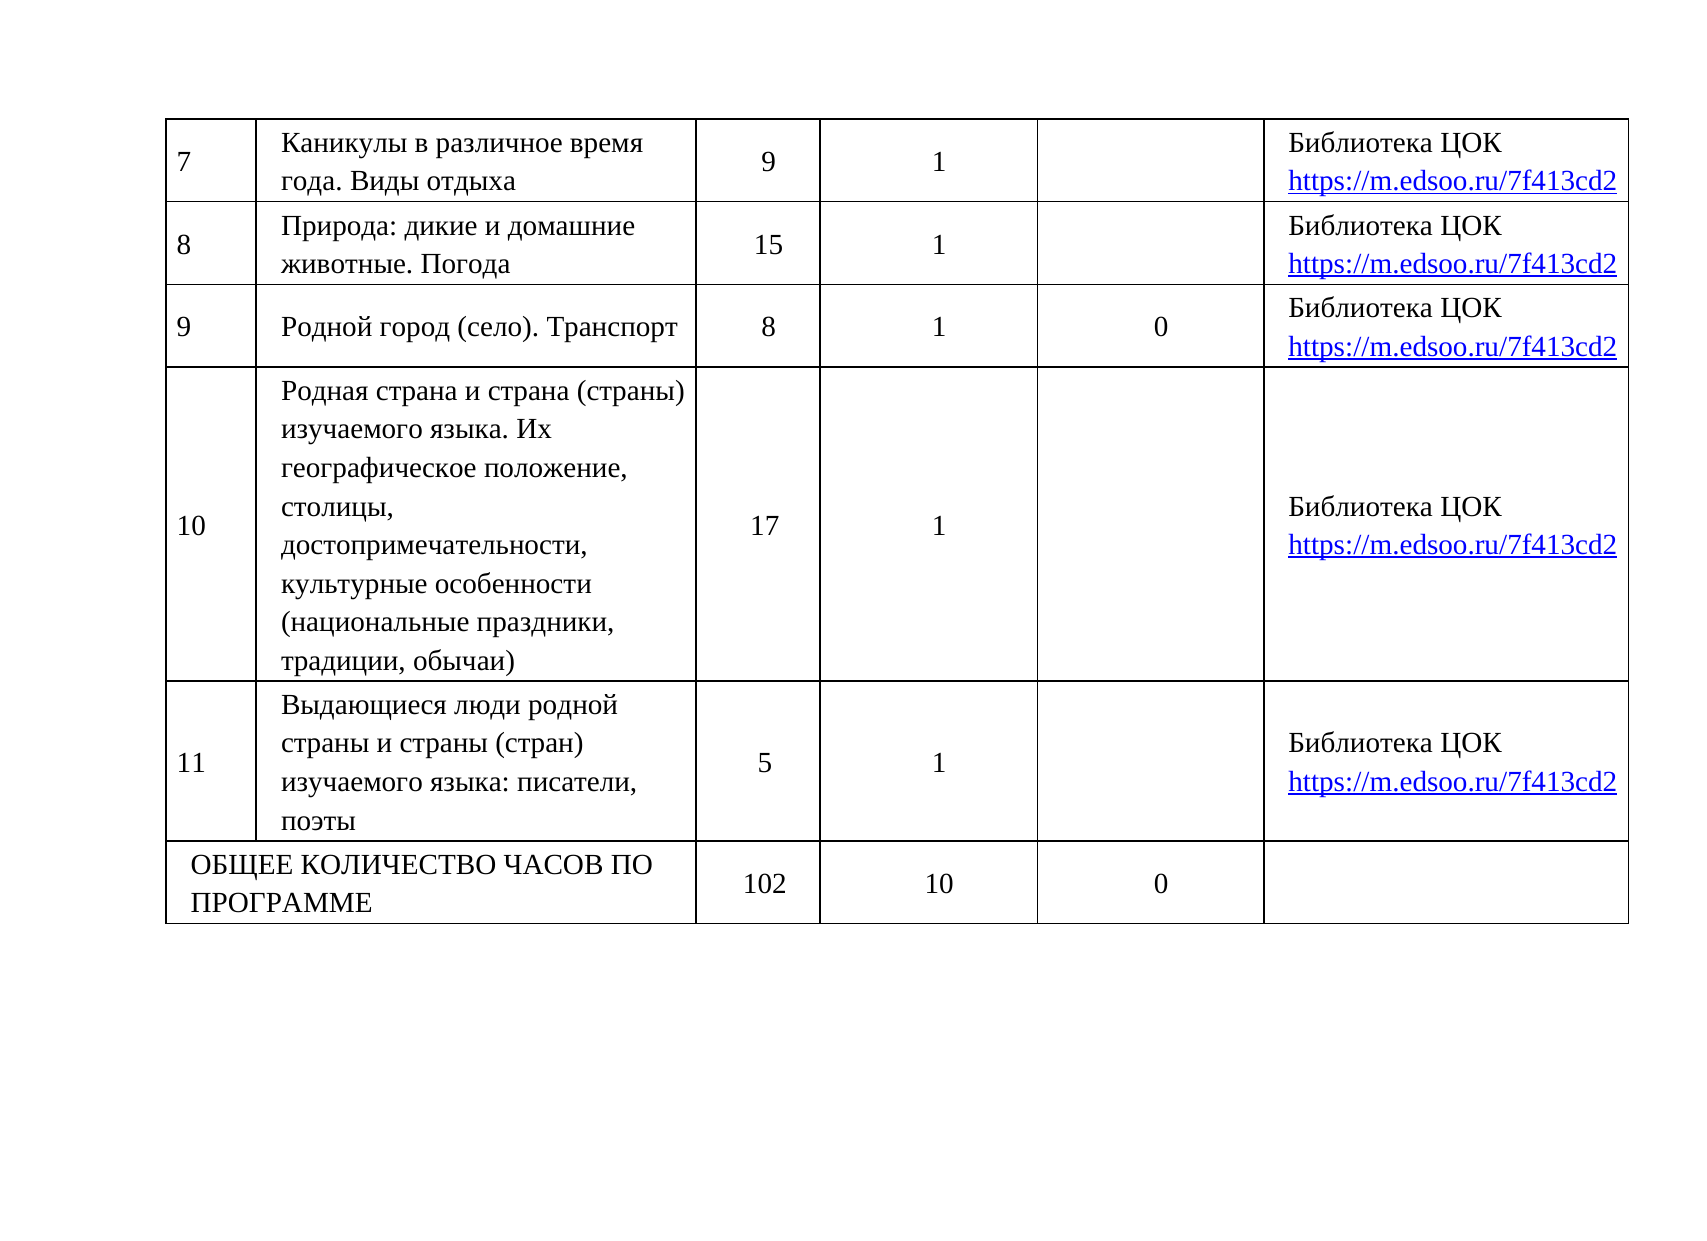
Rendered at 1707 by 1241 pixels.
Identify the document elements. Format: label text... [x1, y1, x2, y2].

table_cell 8 [697, 285, 819, 366]
table_cell 5 [697, 682, 819, 840]
table_cell 10 [167, 368, 255, 680]
table_cell 0 [1038, 842, 1263, 923]
table_cell 0 [1038, 285, 1263, 366]
table_cell 1 [821, 202, 1037, 283]
table_cell Родная страна и страна (страны) изучаемого языка. Их географическое положение, столицы, достопримечательности, культурные особенности (национальные праздники, традиции, обычаи) [257, 368, 695, 680]
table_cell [1265, 120, 1628, 201]
table_cell 9 [697, 120, 819, 201]
table_cell Библиотека ЦОК https://m.edsoo.ru/7f413cd2 [1265, 285, 1628, 366]
table_cell Выдающиеся люди родной страны и страны (стран) изучаемого языка: писатели, поэты [257, 682, 695, 840]
table_cell 1 [821, 120, 1037, 201]
table_cell 1 [821, 368, 1037, 680]
table_cell 17 [697, 368, 819, 680]
table_cell Библиотека ЦОК https://m.edsoo.ru/7f413cd2 [1265, 368, 1628, 680]
table_cell Каникулы в различное время года. Виды отдыха [257, 120, 695, 201]
table_cell [1038, 368, 1263, 680]
table_cell [1038, 202, 1263, 283]
table_cell ОБЩЕЕ КОЛИЧЕСТВО ЧАСОВ ПО ПРОГРАММЕ [167, 842, 695, 923]
table_cell Природа: дикие и домашние животные. Погода [257, 202, 695, 283]
table_cell Библиотека ЦОК https://m.edsoo.ru/7f413cd2 [1265, 682, 1628, 840]
table_cell Родной город (село). Транспорт [257, 285, 695, 366]
table_cell 9 [167, 285, 255, 366]
table_cell 15 [697, 202, 819, 283]
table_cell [1265, 202, 1628, 283]
table_cell 7 [167, 120, 255, 201]
table_cell 1 [821, 682, 1037, 840]
table_cell 10 [821, 842, 1037, 923]
table_cell 8 [167, 202, 255, 283]
table_cell [1265, 842, 1628, 923]
table_cell [1038, 120, 1263, 201]
table_cell [1038, 682, 1263, 840]
table_cell 11 [167, 682, 255, 840]
table_cell 1 [821, 285, 1037, 366]
table_cell 102 [697, 842, 819, 923]
